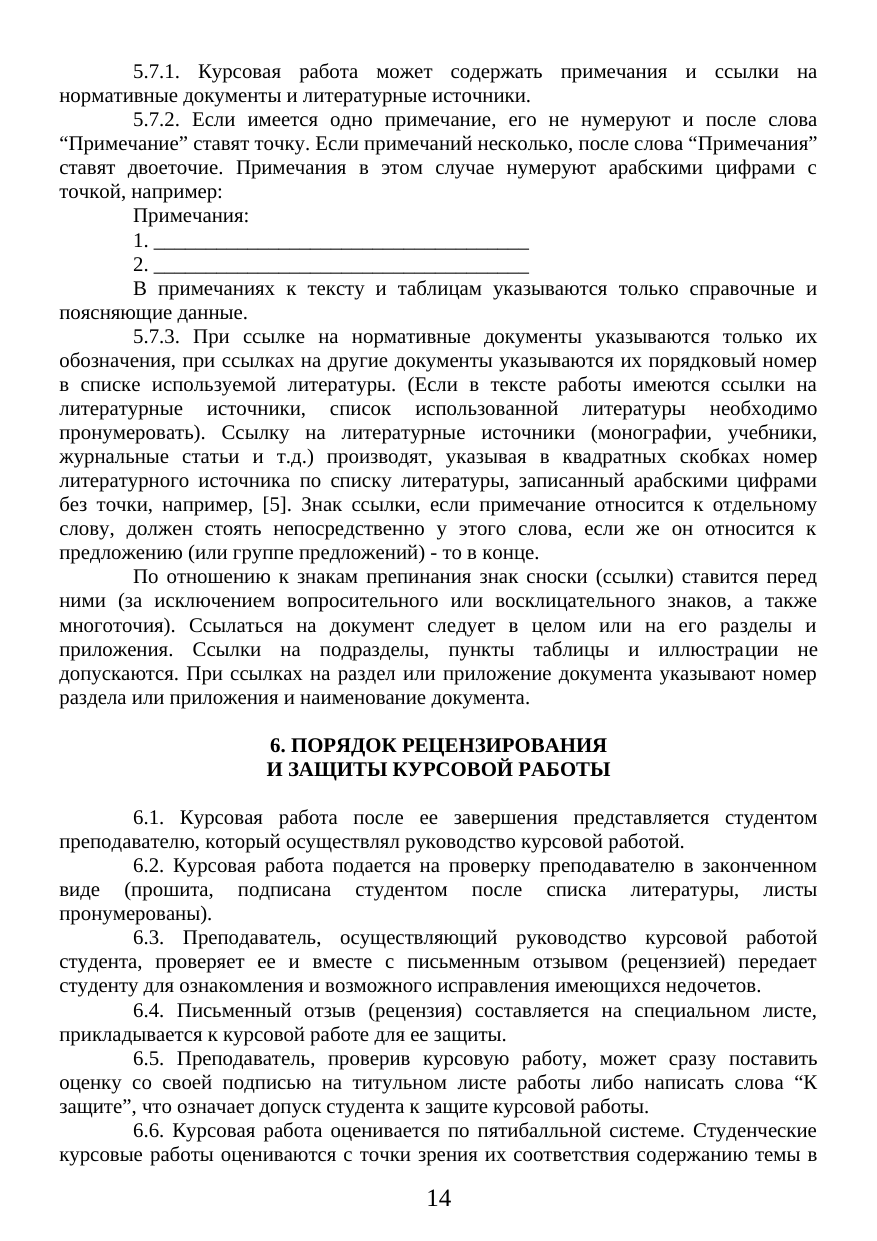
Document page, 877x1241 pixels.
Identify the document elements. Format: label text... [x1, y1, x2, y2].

text 5.7.1. Курсовая работа может содержать примечания и ссылки на нормативные документы и литературные источники. [59, 59, 818, 107]
text 6.2. Курсовая работа подается на проверку преподавателю в законченном виде (прошита, подписана студентом после списка литературы, листы пронумерованы). [59, 853, 818, 925]
text 6.1. Курсовая работа после ее завершения представляется студентом преподавателю, который осуществлял руководство курсовой работой. [59, 805, 818, 853]
text Примечания: [59, 203, 818, 227]
text В примечаниях к тексту и таблицам указываются только справочные и поясняющие данные. [59, 276, 818, 324]
text 6.4. Письменный отзыв (рецензия) составляется на специальном листе, прикладывается к курсовой работе для ее защиты. [59, 997, 818, 1046]
text 5.7.3. При ссылке на нормативные документы указываются только их обозначения, при ссылках на другие документы указываются их порядковый номер в списке используемой литературы. (Если в тексте работы имеются ссылки на литературные источники, список использованной литературы необходимо пронумеровать). Ссылку на литературные источники (монографии, учебники, журнальные статьи и т.д.) производят, указывая в квадратных скобках номер литературного источника по списку литературы, записанный арабскими цифрами без точки, например, [5]. Знак ссылки, если примечание относится к отдельному слову, должен стоять непосредственно у этого слова, если же он относится к предложению (или группе предложений) - то в конце. [59, 324, 818, 564]
text и защиты курсовой работы [59, 757, 818, 781]
text 6. Порядок рецензирования [59, 733, 818, 757]
text 2. ____________________________________ [59, 252, 818, 276]
text 6.3. Преподаватель, осуществляющий руководство курсовой работой студента, проверяет ее и вместе с письменным отзывом (рецензией) передает студенту для ознакомления и возможного исправления имеющихся недочетов. [59, 925, 818, 997]
text По отношению к знакам препинания знак сноски (ссылки) ставится перед ними (за исключением вопросительного или восклицательного знаков, а также многоточия). Ссылаться на документ следует в целом или на его разделы и приложения. Ссылки на подразделы, пункты таблицы и иллюстрации не допускаются. При ссылках на раздел или приложение документа указывают номер раздела или приложения и наименование документа. [59, 564, 818, 709]
text 6.5. Преподаватель, проверив курсовую работу, может сразу поставить оценку со своей подписью на титульном листе работы либо написать слова “К защите”, что означает допуск студента к защите курсовой работы. [59, 1046, 818, 1118]
text 1. ____________________________________ [59, 227, 818, 252]
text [59, 1118, 818, 1166]
text 5.7.2. Если имеется одно примечание, его не нумеруют и после слова “Примечание” ставят точку. Если примечаний несколько, после слова “Примечания” ставят двоеточие. Примечания в этом случае нумеруют арабскими цифрами с точкой, например: [59, 107, 818, 203]
